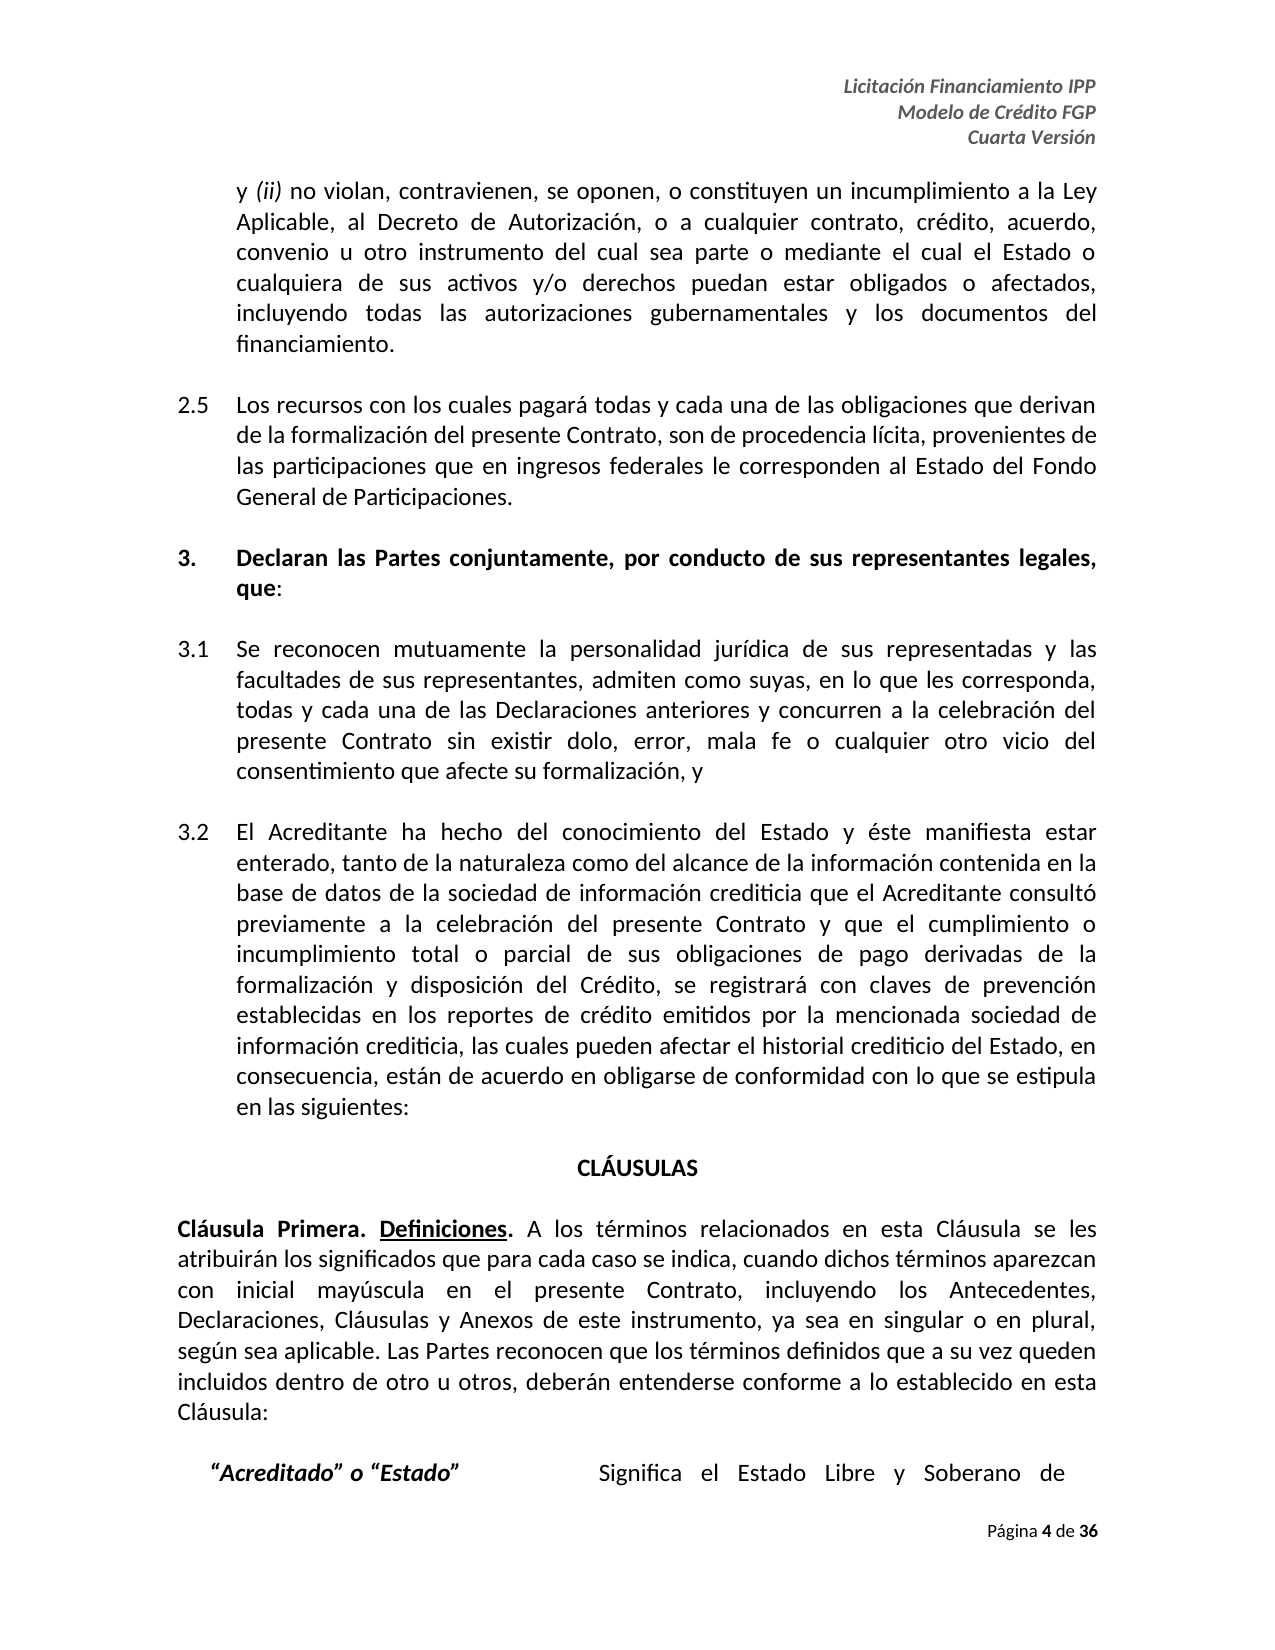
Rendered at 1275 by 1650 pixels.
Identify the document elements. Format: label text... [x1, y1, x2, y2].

text CLÁUSULAS [177, 1152, 1098, 1183]
text Cláusula Primera. Definiciones. A los términos relacionados en esta Cláusula se les atribuirán los significados que para cada caso se indica, cuando dichos términos aparezcan con inicial mayúscula en el presente Contrato, incluyendo los Antecedentes, Declaraciones, Cláusulas y Anexos de este instrumento, ya sea en singular o en plural, según sea aplicable. Las Partes reconocen que los términos definidos que a su vez queden incluidos dentro de otro u otros, deberán entenderse conforme a lo establecido en esta Cláusula: [177, 1213, 1098, 1427]
list Se reconocen mutuamente la personalidad jurídica de sus representadas y las facultades de sus representantes, admiten como suyas, en lo que les corresponda, todas y cada una de las Declaraciones anteriores y concurren a la celebración del presente Contrato sin existir dolo, error, mala fe o cualquier otro vicio del consentimiento que afecte su formalización, y [177, 633, 1098, 786]
list Los recursos con los cuales pagará todas y cada una de las obligaciones que derivan de la formalización del presente Contrato, son de procedencia lícita, provenientes de las participaciones que en ingresos federales le corresponden al Estado del Fondo General de Participaciones. [177, 389, 1098, 511]
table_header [587, 1457, 1077, 1488]
list Declaran las Partes conjuntamente, por conducto de sus representantes legales, que: [177, 542, 1098, 603]
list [177, 175, 1098, 358]
list El Acreditante ha hecho del conocimiento del Estado y éste manifiesta estar enterado, tanto de la naturaleza como del alcance de la información contenida en la base de datos de la sociedad de información crediticia que el Acreditante consultó previamente a la celebración del presente Contrato y que el cumplimiento o incumplimiento total o parcial de sus obligaciones de pago derivadas de la formalización y disposición del Crédito, se registrará con claves de prevención establecidas en los reportes de crédito emitidos por la mencionada sociedad de información crediticia, las cuales pueden afectar el historial crediticio del Estado, en consecuencia, están de acuerdo en obligarse de conformidad con lo que se estipula en las siguientes: [177, 816, 1098, 1122]
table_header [198, 1457, 587, 1488]
